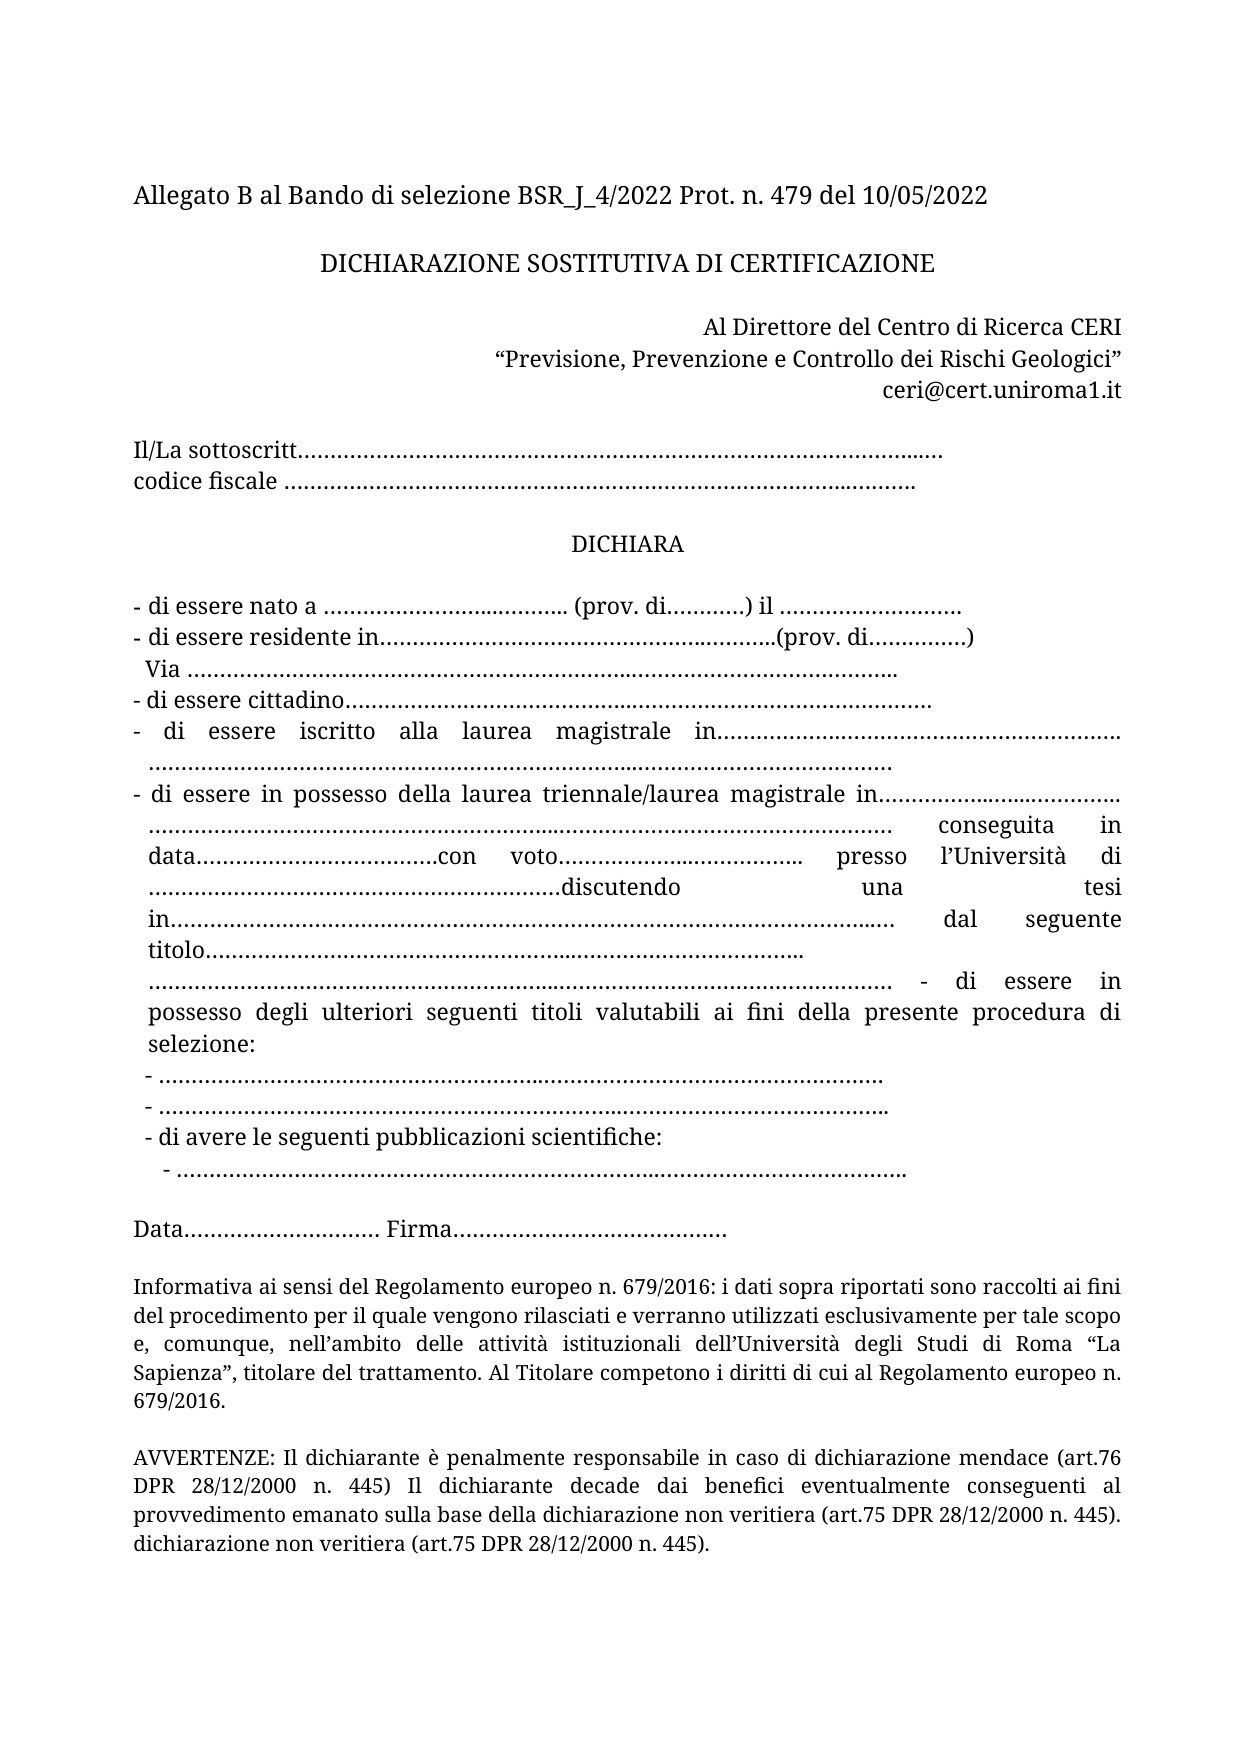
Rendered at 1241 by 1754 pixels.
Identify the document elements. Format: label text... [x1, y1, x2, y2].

text Allegato B al Bando di selezione BSR_J_4/2022 Prot. n. 479 del 10/05/2022 [133, 178, 1122, 212]
list di essere residente in…………………………………………..………..(prov. di……………) [133, 621, 1122, 652]
text - …………………………………………………..……………………………………………. [133, 1059, 1122, 1090]
text ceri@cert.uniroma1.it [103, 374, 1122, 405]
text - di essere in possesso della laurea triennale/laurea magistrale in……………...…...………….. ……………………………………………………...…………………………………………… conseguita in data……………………………….con voto………………...…………….. presso l’Università di ………………………………………………………discutendo una tesi in……………………………………………………………………………………………...… dal seguente titolo………………………………………………...…………………………….. ……………………………………………………...…………………………………………… - di essere in possesso degli ulteriori seguenti titoli valutabili ai fini della presente procedura di selezione: [133, 777, 1122, 1059]
text - di essere cittadino……………………………………..………………………………………. [133, 684, 1122, 715]
text AVVERTENZE: Il dichiarante è penalmente responsabile in caso di dichiarazione mendace (art.76 DPR 28/12/2000 n. 445) Il dichiarante decade dai benefici eventualmente conseguenti al provvedimento emanato sulla base della dichiarazione non veritiera (art.75 DPR 28/12/2000 n. 445). dichiarazione non veritiera (art.75 DPR 28/12/2000 n. 445). [133, 1443, 1122, 1558]
text DICHIARAZIONE SOSTITUTIVA DI CERTIFICAZIONE [133, 246, 1122, 280]
text Il/La sottoscritt…………………………………………………………………………………...… [133, 434, 1122, 465]
text - ………………………………………………………………..……………………………….. [133, 1152, 1122, 1184]
text DICHIARA [133, 527, 1122, 559]
text - di avere le seguenti pubblicazioni scientifiche: [133, 1121, 1122, 1152]
text “Previsione, Prevenzione e Controllo dei Rischi Geologici” [103, 342, 1122, 374]
text Data………………………… Firma…………………………………… [133, 1212, 1122, 1244]
text - ……………………………………………………………..………………………………….. [133, 1090, 1122, 1121]
text Informativa ai sensi del Regolamento europeo n. 679/2016: i dati sopra riportati sono raccolti ai fini del procedimento per il quale vengono rilasciati e verranno utilizzati esclusivamente per tale scopo e, comunque, nell’ambito delle attività istituzionali dell’Università degli Studi di Roma “La Sapienza”, titolare del trattamento. Al Titolare competono i diritti di cui al Regolamento europeo n. 679/2016. [133, 1272, 1122, 1415]
text - di essere iscritto alla laurea magistrale in……………….……………………………………. ………………………………………………………………...………………………………… [133, 715, 1122, 777]
text codice fiscale …………………………………………………………………………...………. [133, 465, 1122, 496]
text Al Direttore del Centro di Ricerca CERI [103, 311, 1122, 342]
text Via …………………………………………………………..………………………………….. [133, 652, 1122, 684]
list di essere nato a ……………………...……….. (prov. di…………) il ………………………. [133, 590, 1122, 621]
